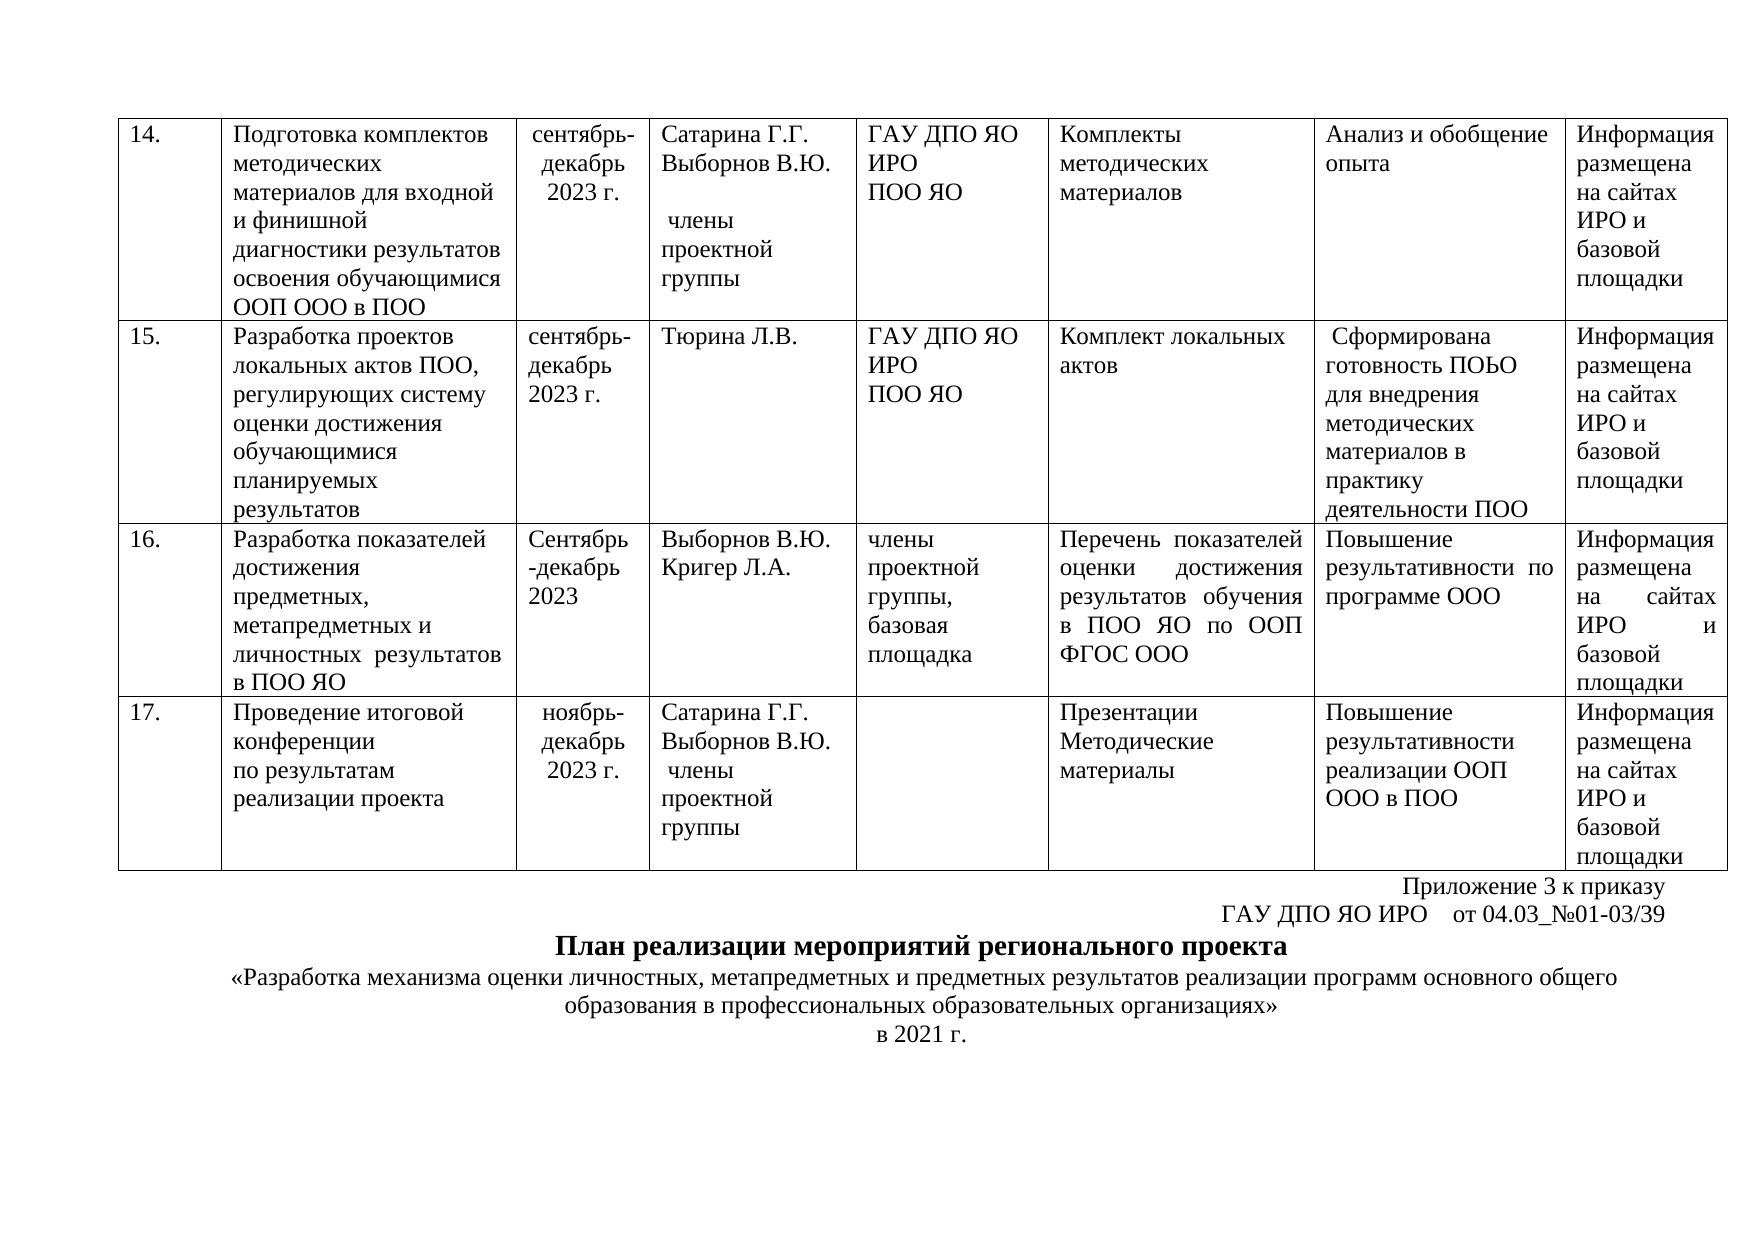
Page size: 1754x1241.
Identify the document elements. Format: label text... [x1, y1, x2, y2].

table_cell Информация размещена на сайтах ИРО и базовой площадки [1566, 697, 1727, 870]
table_cell сентябрь-декабрь 2023 г. [517, 119, 649, 320]
table_cell Разработка показателей достижения предметных, метапредметных и личностных результатов в ПОО ЯО [222, 524, 516, 696]
table_cell Повышение результативности по программе ООО [1315, 524, 1565, 696]
table_cell Сатарина Г.Г. Выборнов В.Ю. члены проектной группы [650, 697, 856, 870]
table_cell члены проектной группы, базовая площадка [857, 524, 1048, 696]
table_cell Информация размещена на сайтах ИРО и базовой площадки [1566, 524, 1727, 696]
table_cell сентябрь-декабрь 2023 г. [517, 321, 649, 523]
table_cell Повышение результативности реализации ООП ООО в ПОО [1315, 697, 1565, 870]
table_cell [857, 697, 1048, 870]
table_cell Информация размещена на сайтах ИРО и базовой площадки [1566, 321, 1727, 523]
text План реализации мероприятий регионального проекта [177, 928, 1665, 962]
text Приложение 3 к приказу [177, 871, 1665, 899]
table_cell ГАУ ДПО ЯО ИРО ПОО ЯО [857, 321, 1048, 523]
table_cell [119, 697, 221, 870]
table_cell Комплект локальных актов [1049, 321, 1314, 523]
table_cell Перечень показателей оценки достижения результатов обучения в ПОО ЯО по ООП ФГОС ООО [1049, 524, 1314, 696]
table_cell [1566, 119, 1727, 320]
text «Разработка механизма оценки личностных, метапредметных и предметных результатов реализации программ основного общего образования в профессиональных образовательных организациях» [177, 962, 1665, 1019]
table_cell Сформирована готовность ПОЬО для внедрения методических материалов в практику деятельности ПОО [1315, 321, 1565, 523]
table_cell Сатарина Г.Г. Выборнов В.Ю. члены проектной группы [650, 119, 856, 320]
table_cell Разработка проектов локальных актов ПОО, регулирующих систему оценки достижения обучающимися планируемых результатов [222, 321, 516, 523]
table_cell Тюрина Л.В. [650, 321, 856, 523]
table_cell Комплекты методических материалов [1049, 119, 1314, 320]
table_cell Выборнов В.Ю. Кригер Л.А. [650, 524, 856, 696]
table_cell ноябрь-декабрь 2023 г. [517, 697, 649, 870]
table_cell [857, 119, 1048, 320]
table_cell Подготовка комплектов методических материалов для входной и финишной диагностики результатов освоения обучающимися ООП ООО в ПОО [222, 119, 516, 320]
table_cell Сентябрь -декабрь 2023 [517, 524, 649, 696]
table_cell [119, 321, 221, 523]
text ГАУ ДПО ЯО ИРО от 04.03_№01-03/39 [177, 899, 1665, 928]
table_cell [119, 524, 221, 696]
table_cell Проведение итоговой конференции по результатам реализации проекта [222, 697, 516, 870]
table_cell Презентации Методические материалы [1049, 697, 1314, 870]
table_cell [119, 119, 221, 320]
table_cell Анализ и обобщение опыта [1315, 119, 1565, 320]
text в 2021 г. [177, 1019, 1665, 1048]
